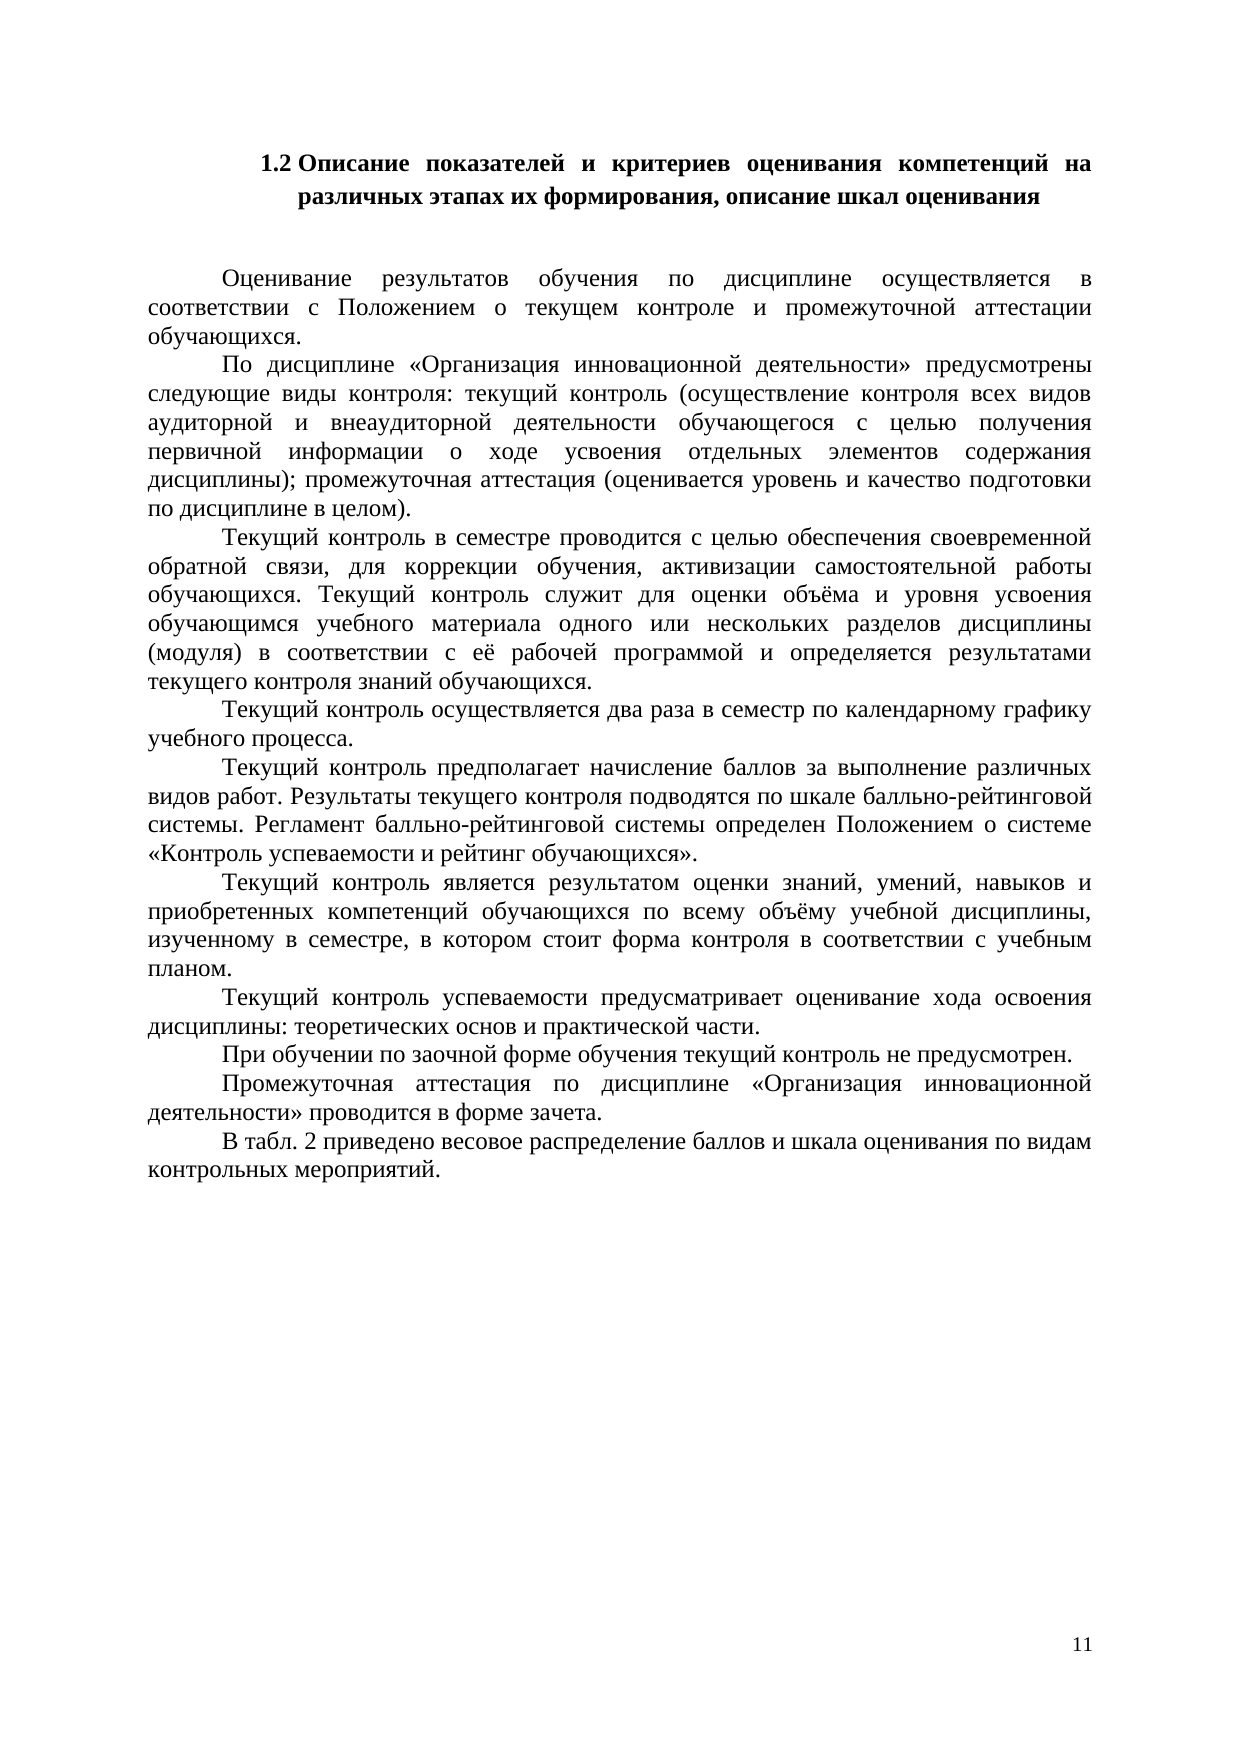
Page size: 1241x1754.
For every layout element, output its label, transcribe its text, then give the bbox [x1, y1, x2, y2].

list Текущий контроль успеваемости предусматривает оценивание хода освоения дисциплины: теоретических основ и практической части. [148, 982, 1092, 1039]
list Текущий контроль предполагает начисление баллов за выполнение различных видов работ. Результаты текущего контроля подводятся по шкале балльно-рейтинговой системы. Регламент балльно-рейтинговой системы определен Положением о системе «Контроль успеваемости и рейтинг обучающихся». [148, 752, 1092, 867]
list В табл. 2 приведено весовое распределение баллов и шкала оценивания по видам контрольных мероприятий. [148, 1126, 1092, 1183]
list По дисциплине «Организация инновационной деятельности» предусмотрены следующие виды контроля: текущий контроль (осуществление контроля всех видов аудиторной и внеаудиторной деятельности обучающегося с целью получения первичной информации о ходе усвоения отдельных элементов содержания дисциплины); промежуточная аттестация (оценивается уровень и качество подготовки по дисциплине в целом). [148, 349, 1092, 522]
list Текущий контроль осуществляется два раза в семестр по календарному графику учебного процесса. [148, 694, 1092, 752]
list При обучении по заочной форме обучения текущий контроль не предусмотрен. [148, 1039, 1092, 1068]
list Текущий контроль в семестре проводится с целью обеспечения своевременной обратной связи, для коррекции обучения, активизации самостоятельной работы обучающихся. Текущий контроль служит для оценки объёма и уровня усвоения обучающимся учебного материала одного или нескольких разделов дисциплины (модуля) в соответствии с её рабочей программой и определяется результатами текущего контроля знаний обучающихся. [148, 522, 1092, 694]
list Текущий контроль является результатом оценки знаний, умений, навыков и приобретенных компетенций обучающихся по всему объёму учебной дисциплины, изученному в семестре, в котором стоит форма контроля в соответствии с учебным планом. [148, 867, 1092, 982]
list Описание показателей и критериев оценивания компетенций на различных этапах их формирования, описание шкал оценивания [260, 148, 1092, 209]
list Промежуточная аттестация по дисциплине «Организация инновационной деятельности» проводится в форме зачета. [148, 1068, 1092, 1126]
list Оценивание результатов обучения по дисциплине осуществляется в соответствии с Положением о текущем контроле и промежуточной аттестации обучающихся. [148, 263, 1092, 349]
